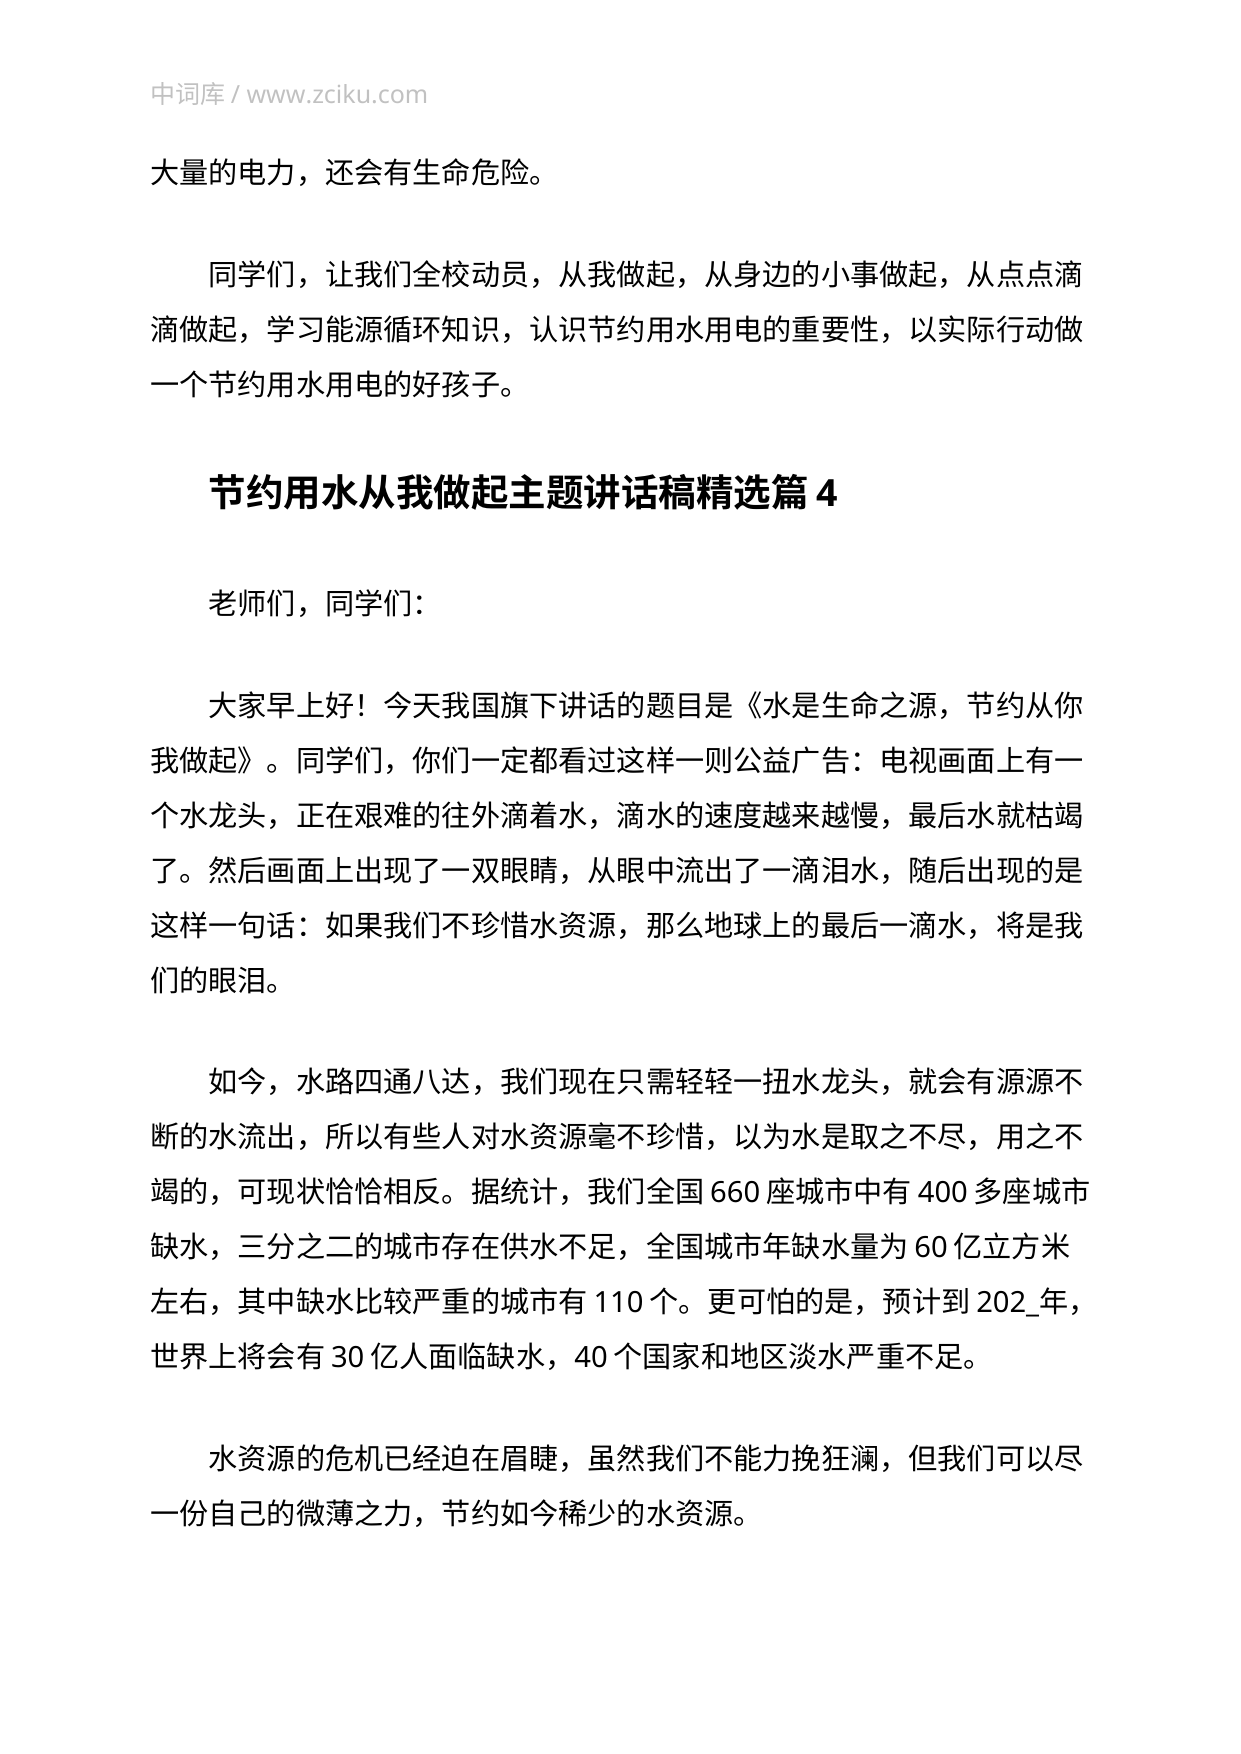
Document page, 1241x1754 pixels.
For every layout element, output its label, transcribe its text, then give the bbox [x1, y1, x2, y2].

text 如今，水路四通八达，我们现在只需轻轻一扭水龙头，就会有源源不断的水流出，所以有些人对水资源毫不珍惜，以为水是取之不尽，用之不竭的，可现状恰恰相反。据统计，我们全国660座城市中有400多座城市缺水，三分之二的城市存在供水不足，全国城市年缺水量为60亿立方米左右，其中缺水比较严重的城市有110个。更可怕的是，预计到202_年，世界上将会有30亿人面临缺水，40个国家和地区淡水严重不足。 [150, 1059, 1090, 1376]
text 老师们，同学们： [150, 581, 1090, 623]
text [150, 150, 1090, 192]
text 大家早上好！今天我国旗下讲话的题目是《水是生命之源，节约从你我做起》。同学们，你们一定都看过这样一则公益广告：电视画面上有一个水龙头，正在艰难的往外滴着水，滴水的速度越来越慢，最后水就枯竭了。然后画面上出现了一双眼睛，从眼中流出了一滴泪水，随后出现的是这样一句话：如果我们不珍惜水资源，那么地球上的最后一滴水，将是我们的眼泪。 [150, 683, 1090, 999]
text 节约用水从我做起主题讲话稿精选篇4 [150, 463, 1090, 518]
text 水资源的危机已经迫在眉睫，虽然我们不能力挽狂澜，但我们可以尽一份自己的微薄之力，节约如今稀少的水资源。 [150, 1436, 1090, 1533]
text 同学们，让我们全校动员，从我做起，从身边的小事做起，从点点滴滴做起，学习能源循环知识，认识节约用水用电的重要性，以实际行动做一个节约用水用电的好孩子。 [150, 252, 1090, 404]
